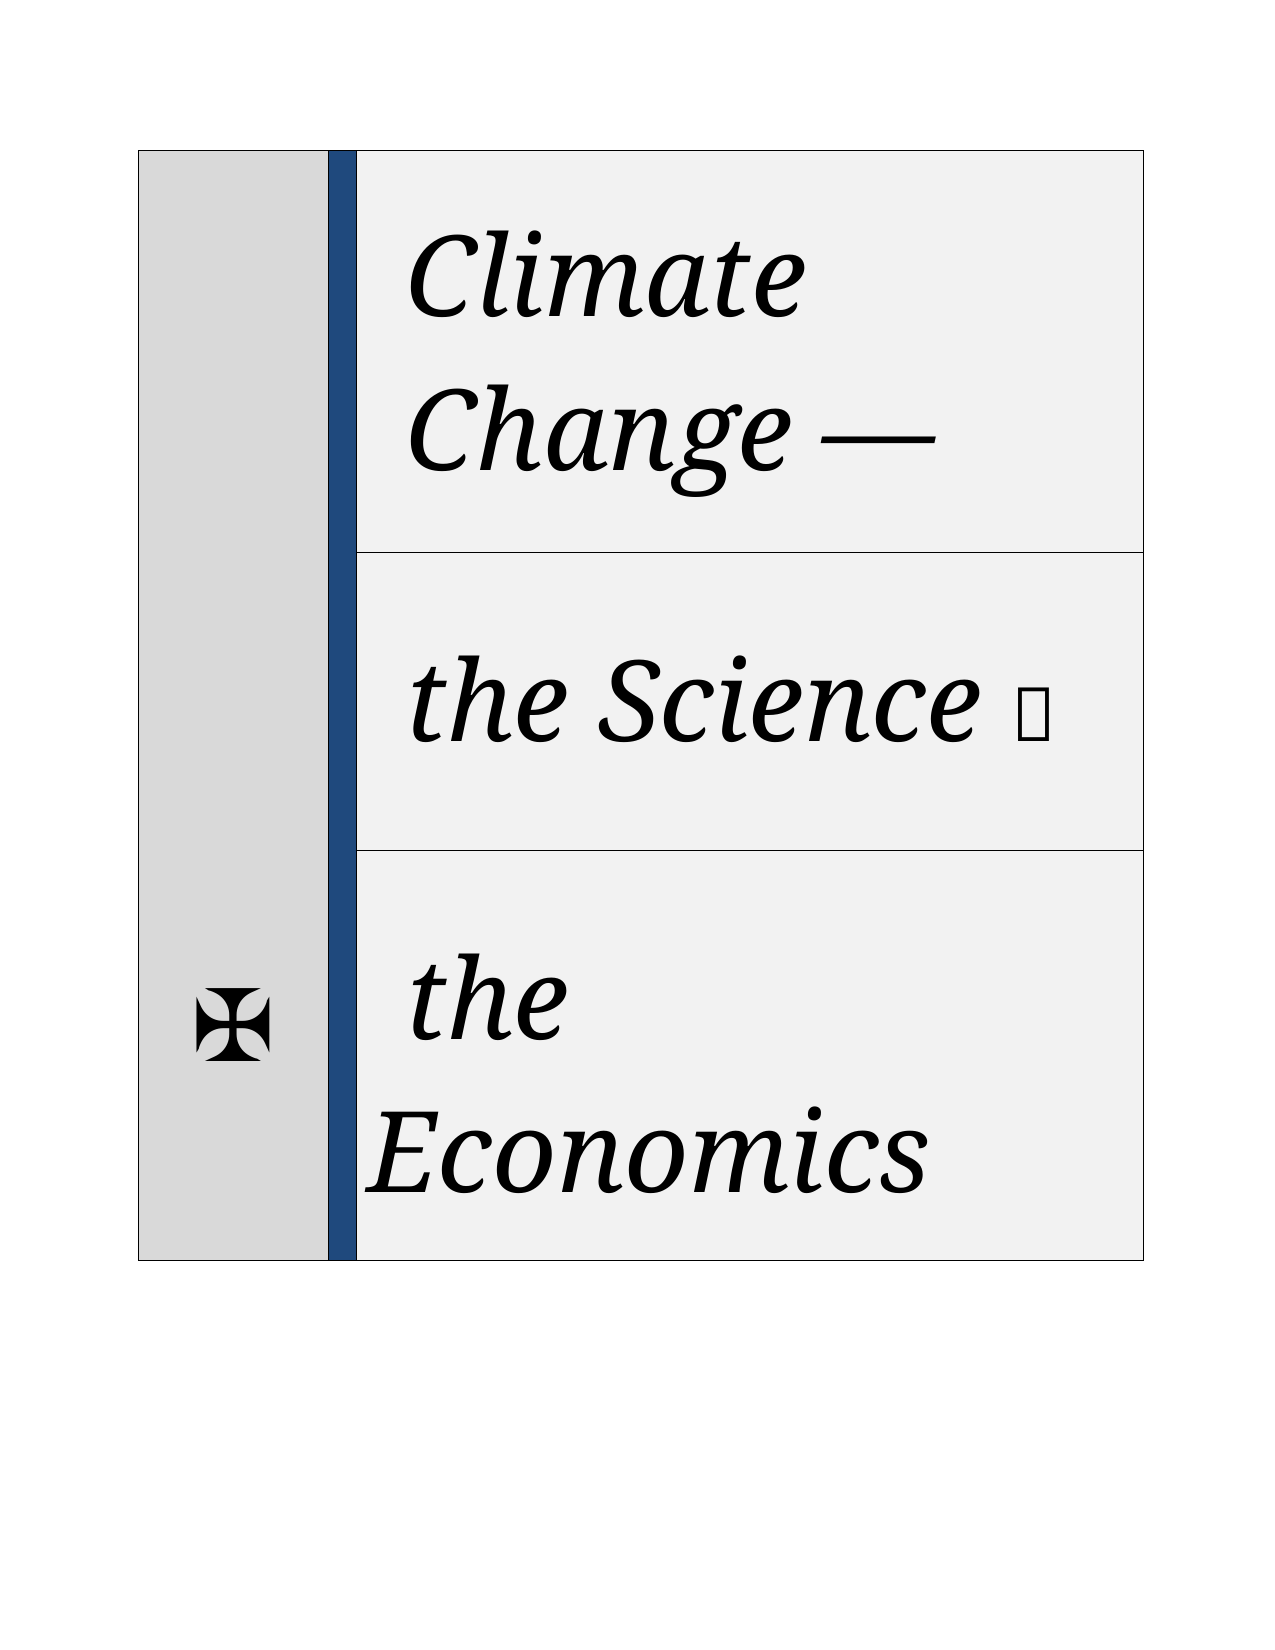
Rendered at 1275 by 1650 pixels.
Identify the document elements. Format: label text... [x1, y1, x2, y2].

table_header Climate Change — [357, 151, 1143, 552]
table_cell the Science  [357, 553, 1143, 850]
table_header [329, 151, 356, 1260]
table_cell the Economics [357, 851, 1143, 1260]
table_header ✠ [139, 151, 328, 1260]
